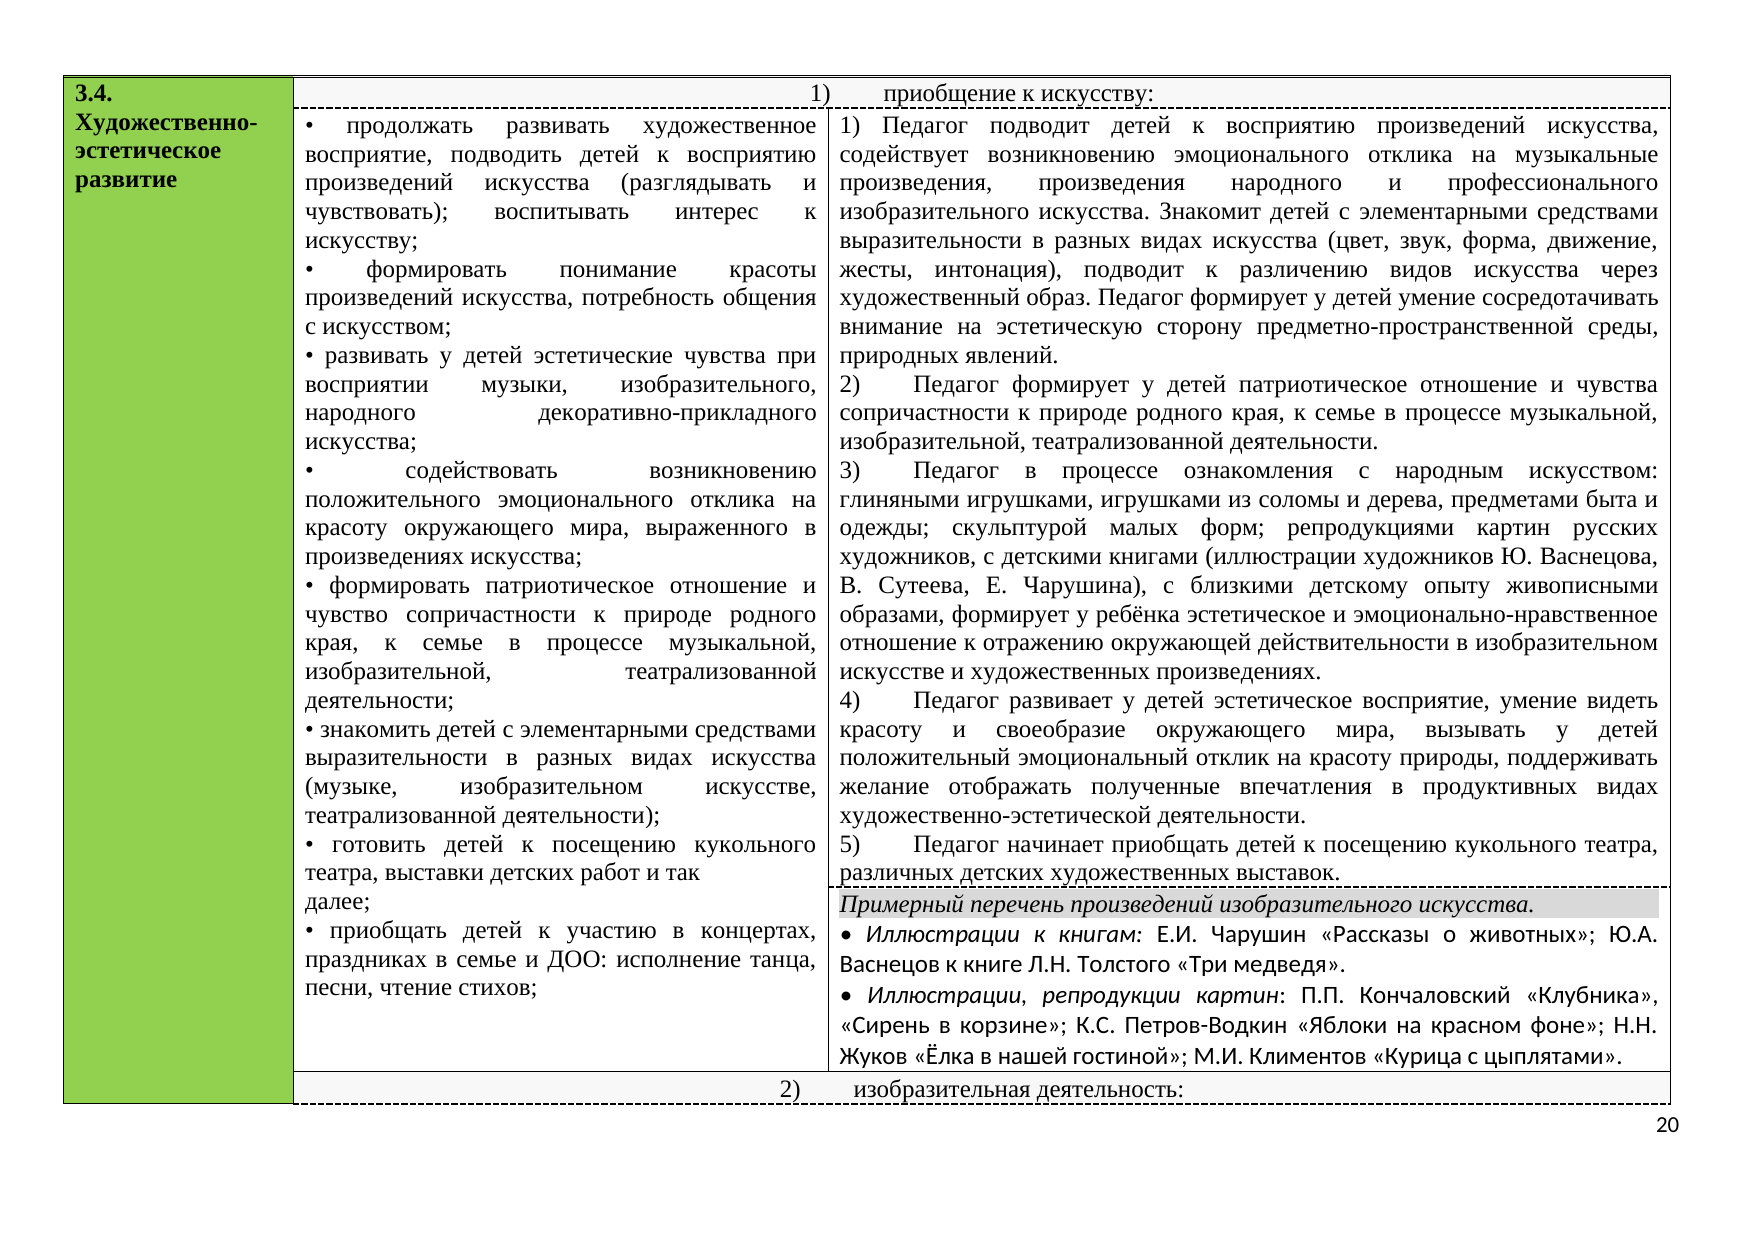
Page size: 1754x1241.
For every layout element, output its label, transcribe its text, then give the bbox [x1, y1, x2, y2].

table_cell 1) Педагог подводит детей к восприятию произведений искусства, содействует возникновению эмоционального отклика на музыкальные произведения, произведения народного и профессионального изобразительного искусства. Знакомит детей с элементарными средствами выразительности в разных видах искусства (цвет, звук, форма, движение, жесты, интонация), подводит к различению видов искусства через художественный образ. Педагог формирует у детей умение сосредотачивать внимание на эстетическую сторону предметно-пространственной среды, природных явлений. 2) Педагог формирует у детей патриотическое отношение и чувства сопричастности к природе родного края, к семье в процессе музыкальной, изобразительной, театрализованной деятельности. 3) Педагог в процессе ознакомления с народным искусством: глиняными игрушками, игрушками из соломы и дерева, предметами быта и одежды; скульптурой малых форм; репродукциями картин русских художников, с детскими книгами (иллюстрации художников Ю. Васнецова, В. Сутеева, Е. Чарушина), с близкими детскому опыту живописными образами, формирует у ребёнка эстетическое и эмоционально-нравственное отношение к отражению окружающей действительности в изобразительном искусстве и художественных произведениях. 4) Педагог развивает у детей эстетическое восприятие, умение видеть красоту и своеобразие окружающего мира, вызывать у детей положительный эмоциональный отклик на красоту природы, поддерживать желание отображать полученные впечатления в продуктивных видах художественно-эстетической деятельности. 5) Педагог начинает приобщать детей к посещению кукольного театра, различных детских художественных выставок. [829, 107, 1670, 886]
table_cell 2) изобразительная деятельность: [294, 1072, 1670, 1103]
table_cell 3.4. Художественно-эстетическое развитие [64, 78, 293, 1103]
table_cell Примерный перечень произведений изобразительного искусства. • Иллюстрации к книгам: Е.И. Чарушин «Рассказы о животных»; Ю.А. Васнецов к книге Л.Н. Толстого «Три медведя». • Иллюстрации, репродукции картин: П.П. Кончаловский «Клубника», «Сирень в корзине»; К.С. Петров-Водкин «Яблоки на красном фоне»; Н.Н. Жуков «Ёлка в нашей гостиной»; М.И. Климентов «Курица с цыплятами». [829, 886, 1670, 1071]
table_cell • продолжать развивать художественное восприятие, подводить детей к восприятию произведений искусства (разглядывать и чувствовать); воспитывать интерес к искусству; • формировать понимание красоты произведений искусства, потребность общения с искусством; • развивать у детей эстетические чувства при восприятии музыки, изобразительного, народного декоративно-прикладного искусства; • содействовать возникновению положительного эмоционального отклика на красоту окружающего мира, выраженного в произведениях искусства; • формировать патриотическое отношение и чувство сопричастности к природе родного края, к семье в процессе музыкальной, изобразительной, театрализованной деятельности; • знакомить детей с элементарными средствами выразительности в разных видах искусства (музыке, изобразительном искусстве, театрализованной деятельности); • готовить детей к посещению кукольного театра, выставки детских работ и так далее; • приобщать детей к участию в концертах, праздниках в семье и ДОО: исполнение танца, песни, чтение стихов; [294, 107, 828, 1071]
table_cell 1) приобщение к искусству: [294, 78, 1670, 107]
